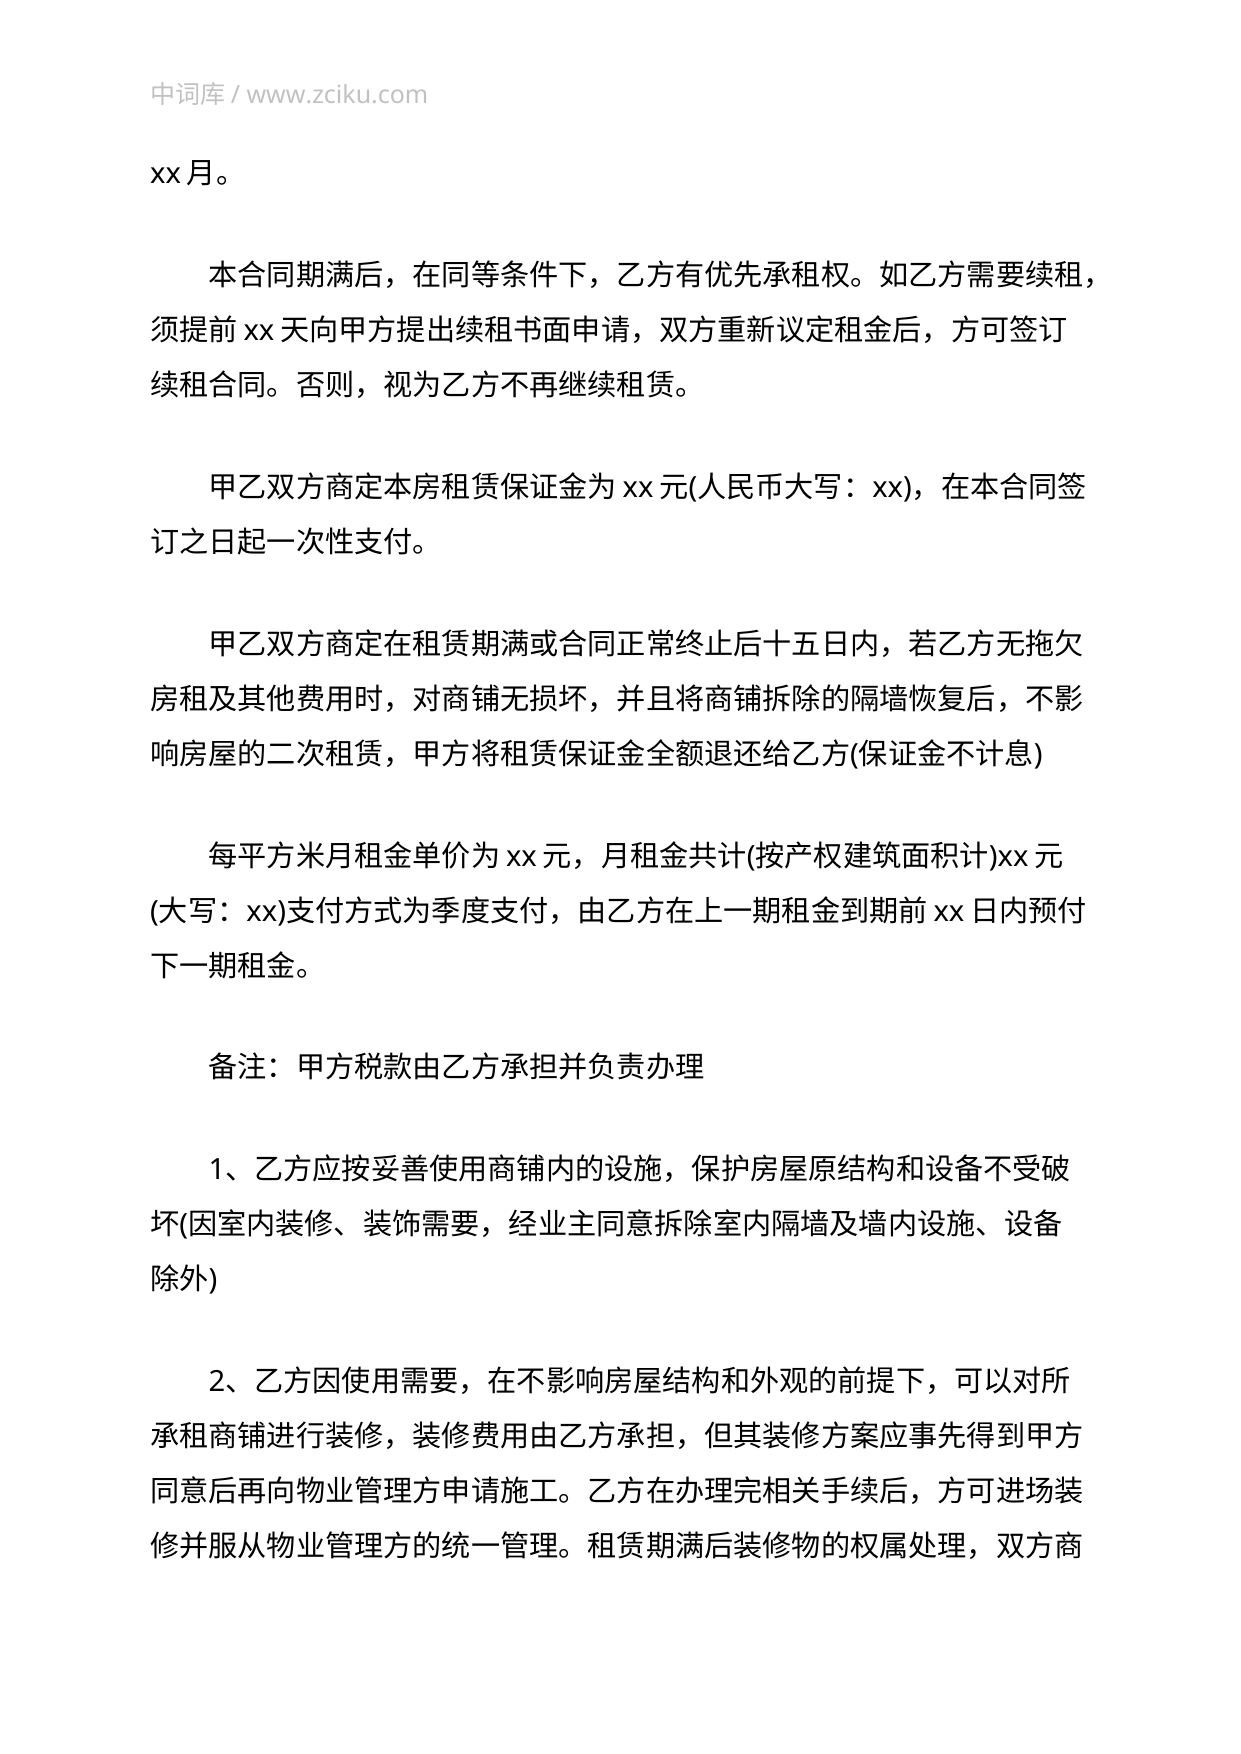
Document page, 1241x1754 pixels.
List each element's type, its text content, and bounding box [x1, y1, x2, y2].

text 本合同期满后，在同等条件下，乙方有优先承租权。如乙方需要续租，须提前xx天向甲方提出续租书面申请，双方重新议定租金后，方可签订续租合同。否则，视为乙方不再继续租赁。 [150, 252, 1090, 404]
text 备注：甲方税款由乙方承担并负责办理 [150, 1044, 1090, 1086]
text 甲乙双方商定本房租赁保证金为xx元(人民币大写：xx)，在本合同签订之日起一次性支付。 [150, 464, 1090, 561]
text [150, 1358, 1090, 1565]
text 甲乙双方商定在租赁期满或合同正常终止后十五日内，若乙方无拖欠房租及其他费用时，对商铺无损坏，并且将商铺拆除的隔墙恢复后，不影响房屋的二次租赁，甲方将租赁保证金全额退还给乙方(保证金不计息) [150, 620, 1090, 773]
text 1、乙方应按妥善使用商铺内的设施，保护房屋原结构和设备不受破坏(因室内装修、装饰需要，经业主同意拆除室内隔墙及墙内设施、设备除外) [150, 1146, 1090, 1298]
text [150, 150, 1090, 192]
text 每平方米月租金单价为xx元，月租金共计(按产权建筑面积计)xx元(大写：xx)支付方式为季度支付，由乙方在上一期租金到期前xx日内预付下一期租金。 [150, 832, 1090, 984]
